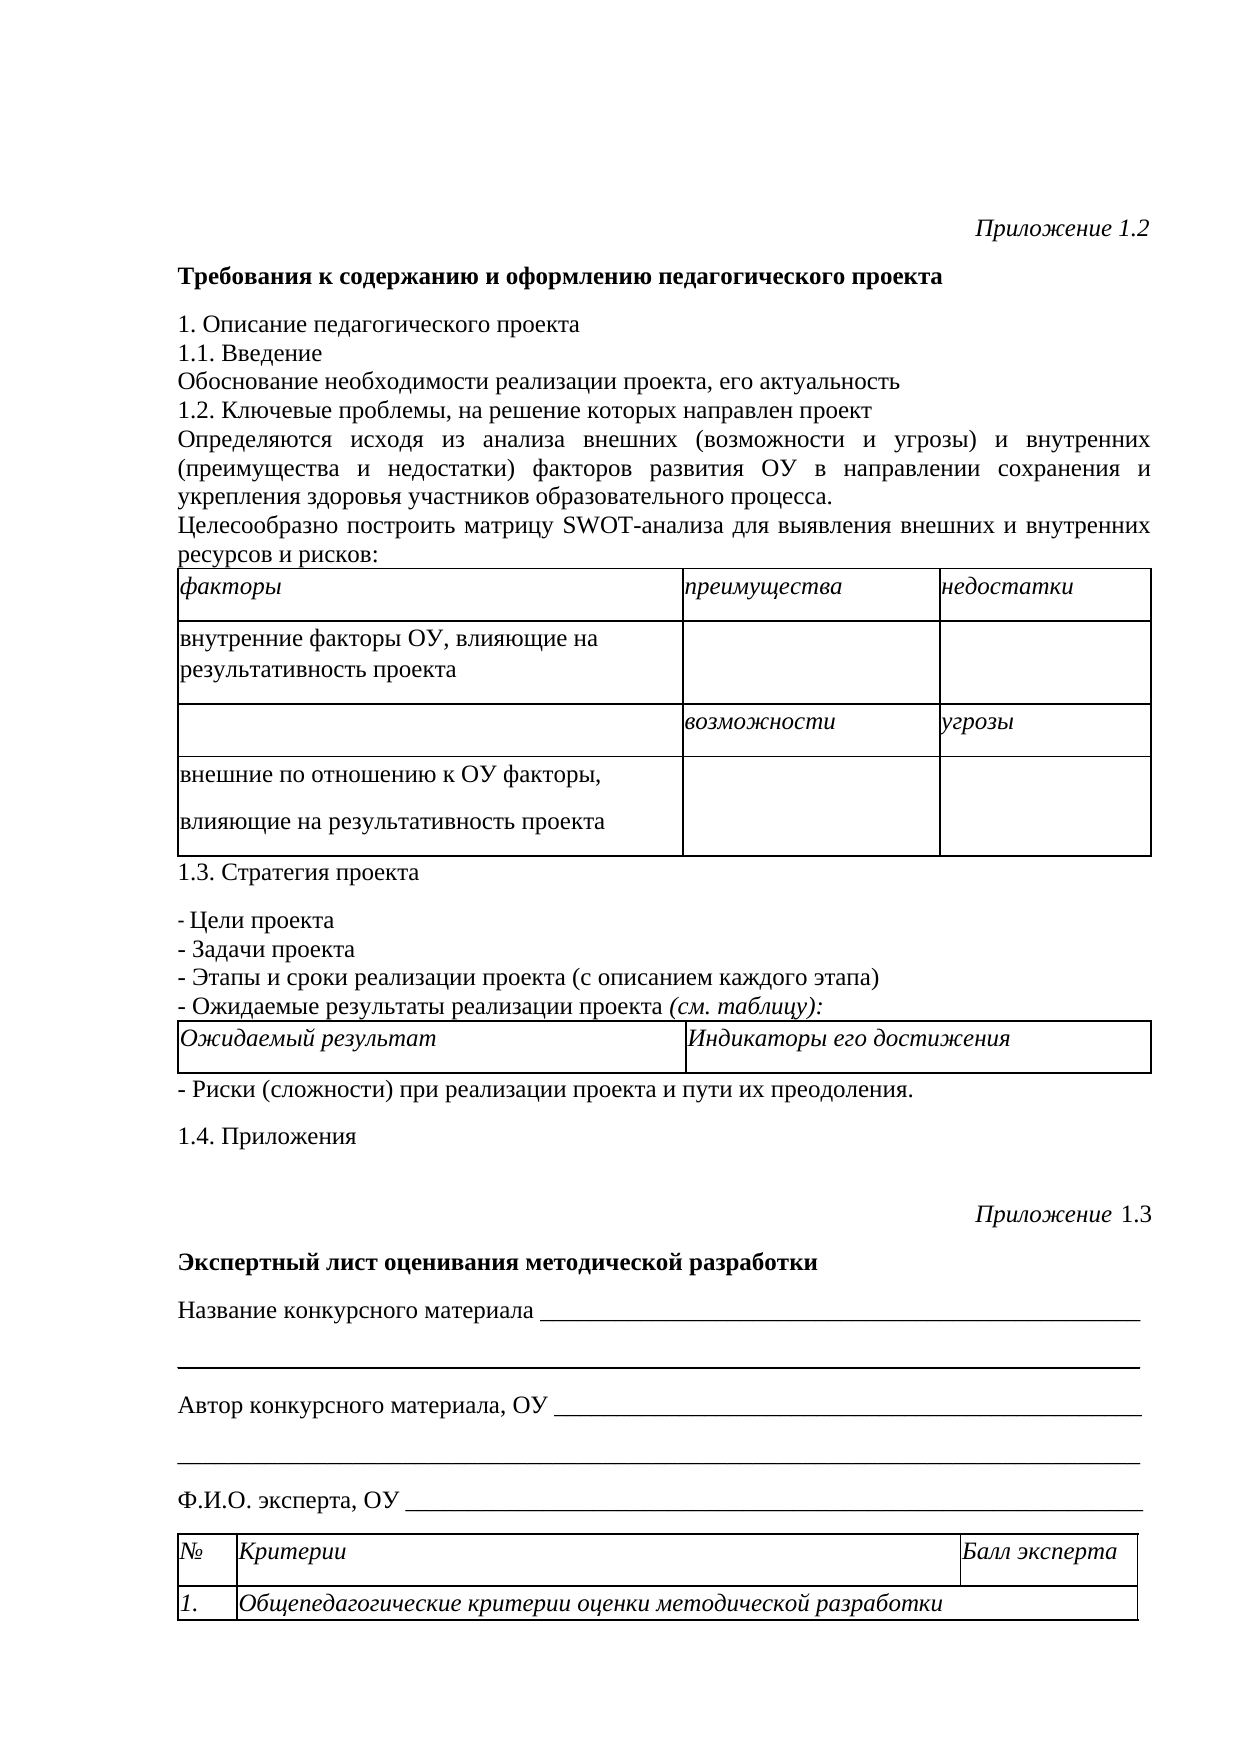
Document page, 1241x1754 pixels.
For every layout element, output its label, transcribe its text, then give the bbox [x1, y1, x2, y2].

text _____________________________________________________________________________ [177, 1342, 1152, 1371]
text Приложение 1.3 [177, 1199, 1152, 1228]
text - Этапы и сроки реализации проекта (с описанием каждого этапа) [177, 962, 1152, 991]
text Требования к содержанию и оформлению педагогического проекта [177, 261, 1152, 290]
table_cell [684, 757, 939, 855]
table_header преимущества [684, 569, 939, 620]
table_header Ожидаемый результат [179, 1022, 685, 1072]
text - Цели проекта [177, 905, 1152, 934]
table_cell возможности [684, 705, 939, 756]
text Целесообразно построить матрицу SWOT-анализа для выявления внешних и внутренних ресурсов и рисков: [177, 510, 1152, 568]
table_cell [941, 622, 1150, 703]
table_header Балл эксперта [961, 1535, 1137, 1585]
table_cell 1. [179, 1587, 236, 1619]
table_cell [684, 622, 939, 703]
text Обоснование необходимости реализации проекта, его актуальность [177, 366, 1152, 395]
text Определяются исходя из анализа внешних (возможности и угрозы) и внутренних (преимущества и недостатки) факторов развития ОУ в направлении сохранения и укрепления здоровья участников образовательного процесса. [177, 424, 1152, 510]
table_cell внешние по отношению к ОУ факторы, влияющие на результативность проекта [179, 757, 682, 855]
text Экспертный лист оценивания методической разработки [177, 1247, 1152, 1276]
table_header Индикаторы его достижения [687, 1022, 1150, 1072]
table_cell [941, 757, 1150, 855]
text 1.2. Ключевые проблемы, на решение которых направлен проект [177, 395, 1152, 424]
text 1. Описание педагогического проекта [177, 309, 1152, 338]
text Название конкурсного материала ________________________________________________ [177, 1295, 1152, 1323]
text - Задачи проекта [177, 934, 1152, 962]
text - Риски (сложности) при реализации проекта и пути их преодоления. [177, 1074, 1152, 1102]
text 1.3. Стратегия проекта [177, 857, 1152, 886]
text Автор конкурсного материала, ОУ _______________________________________________ [177, 1390, 1152, 1419]
text - Ожидаемые результаты реализации проекта (см. таблицу): [177, 991, 1152, 1020]
text Ф.И.О. эксперта, ОУ ___________________________________________________________ [177, 1486, 1152, 1514]
text 1.1. Введение [177, 338, 1152, 366]
table_header Критерии [238, 1535, 960, 1585]
table_cell [179, 705, 682, 756]
text _____________________________________________________________________________ [177, 1438, 1152, 1467]
table_cell внутренние факторы ОУ, влияющие на результативность проекта [179, 622, 682, 703]
text Приложение 1.2 [177, 213, 1152, 242]
text 1.4. Приложения [177, 1121, 1152, 1180]
table_header недостатки [941, 569, 1150, 620]
table_header № [179, 1535, 236, 1585]
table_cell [238, 1587, 1137, 1619]
table_cell угрозы [941, 705, 1150, 756]
table_header факторы [179, 569, 682, 620]
